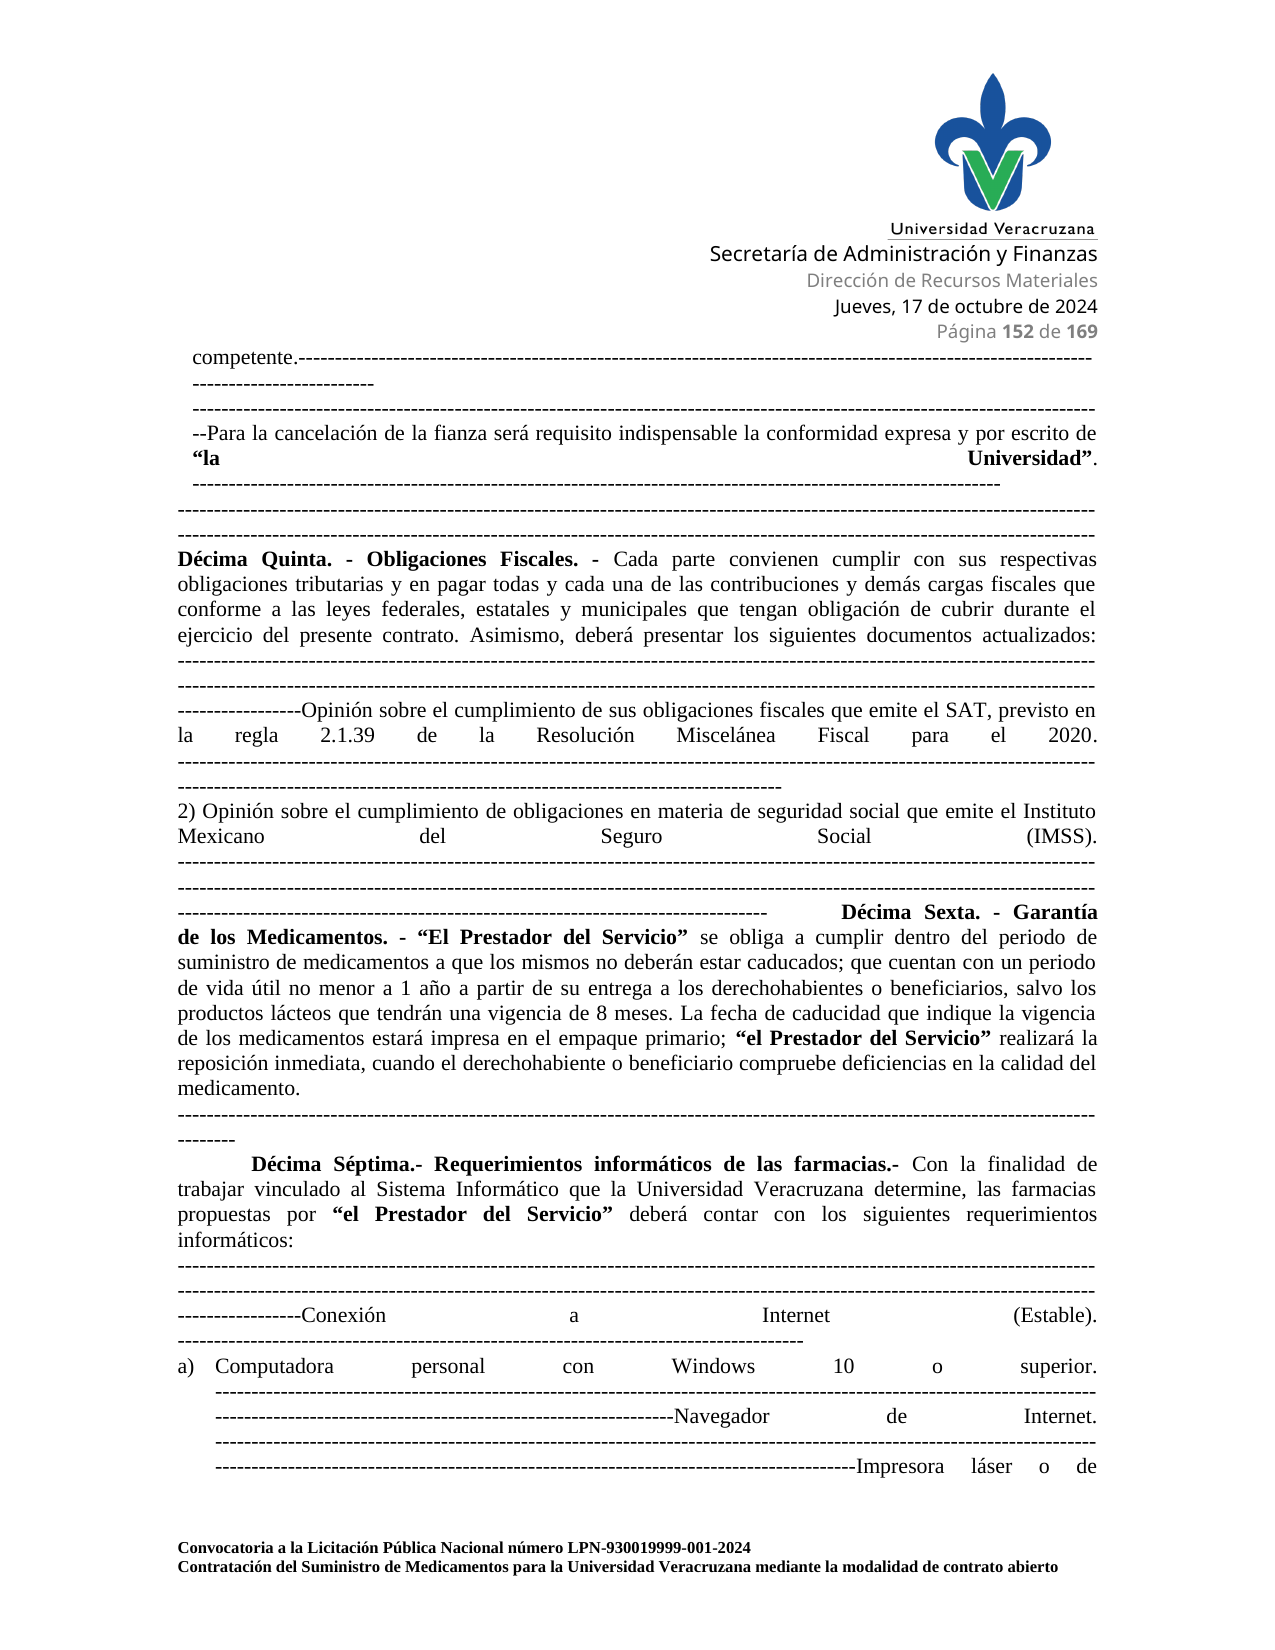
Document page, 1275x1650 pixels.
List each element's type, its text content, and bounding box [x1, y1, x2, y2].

picture [887, 73, 1098, 240]
text Décima Séptima.- Requerimientos informáticos de las farmacias.- Con la finalidad de trabajar vinculado al Sistema Informático que la Universidad Veracruzana determine, las farmacias propuestas por “el Prestador del Servicio” deberá contar con los siguientes requerimientos informáticos: -----------------------------------------------------------------------------------------------------------------------------------------------------------------------------------------------------------------------------------------------------------------------------Conexión a Internet (Estable). -------------------------------------------------------------------------------------- [177, 1151, 1098, 1353]
text 2) Opinión sobre el cumplimiento de obligaciones en materia de seguridad social que emite el Instituto Mexicano del Seguro Social (IMSS). --------------------------------------------------------------------------------------------------------------------------------------------------------------------------------------------------------------------------------------------------------------------------------------------------------------------------------------------- Décima Sexta. - Garantía de los Medicamentos. - “El Prestador del Servicio” se obliga a cumplir dentro del periodo de suministro de medicamentos a que los mismos no deberán estar caducados; que cuentan con un periodo de vida útil no menor a 1 año a partir de su entrega a los derechohabientes o beneficiarios, salvo los productos lácteos que tendrán una vigencia de 8 meses. La fecha de caducidad que indique la vigencia de los medicamentos estará impresa en el empaque primario; “el Prestador del Servicio” realizará la reposición inmediata, cuando el derechohabiente o beneficiario compruebe deficiencias en la calidad del medicamento. -------------------------------------------------------------------------------------------------------------------------------------- [177, 798, 1098, 1151]
text ------------------------------------------------------------------------------------------------------------------------------------------------------------------------------------------------------------------------------------------------------------Décima Quinta. - Obligaciones Fiscales. - Cada parte convienen cumplir con sus respectivas obligaciones tributarias y en pagar todas y cada una de las contribuciones y demás cargas fiscales que conforme a las leyes federales, estatales y municipales que tengan obligación de cubrir durante el ejercicio del presente contrato. Asimismo, deberá presentar los siguientes documentos actualizados: -----------------------------------------------------------------------------------------------------------------------------------------------------------------------------------------------------------------------------------------------------------------------------Opinión sobre el cumplimiento de sus obligaciones fiscales que emite el SAT, previsto en la regla 2.1.39 de la Resolución Miscelánea Fiscal para el 2020. ----------------------------------------------------------------------------------------------------------------------------------------------------------------------------------------------------------------- [177, 496, 1098, 798]
